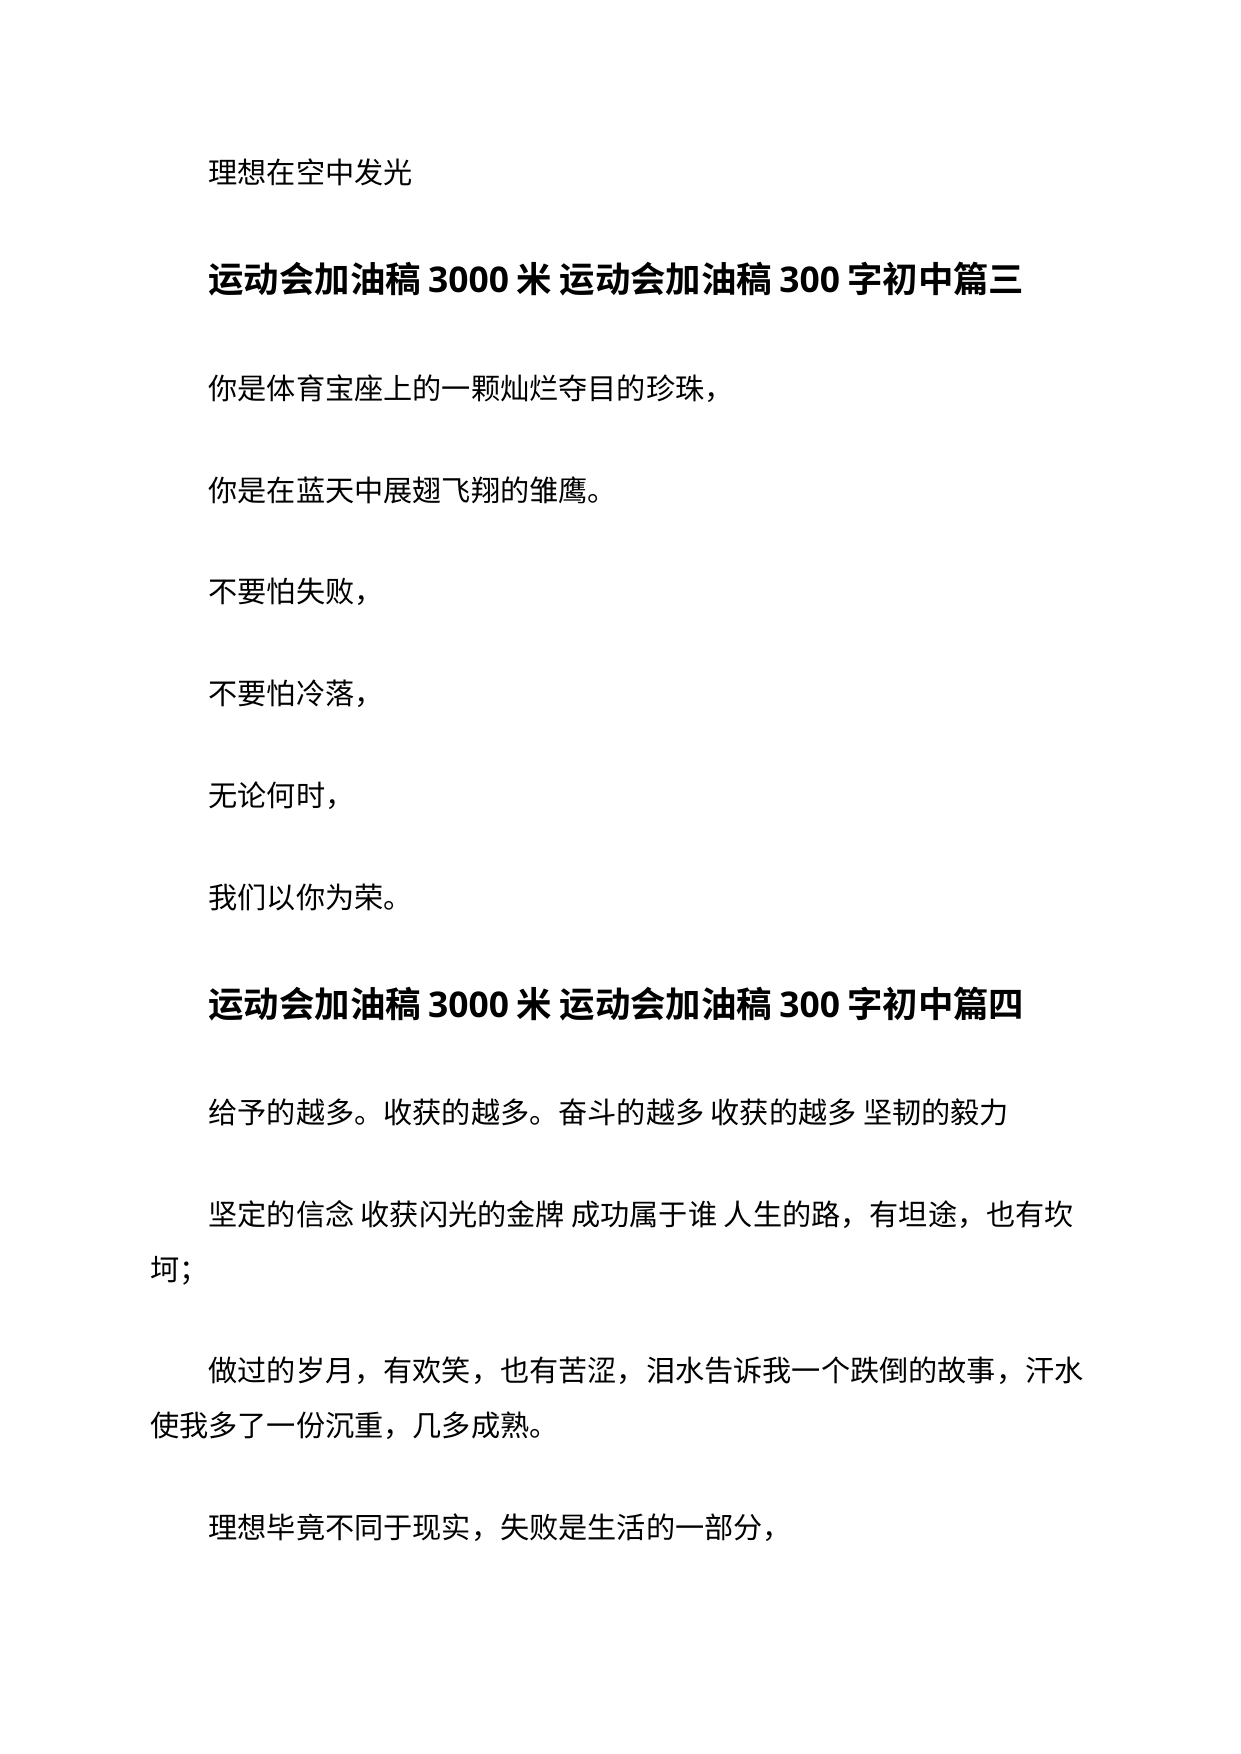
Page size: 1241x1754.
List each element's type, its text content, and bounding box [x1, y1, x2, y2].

text 你是在蓝天中展翅飞翔的雏鹰。 [150, 467, 1090, 509]
text 不要怕失败， [150, 569, 1090, 611]
text 运动会加油稿3000米 运动会加油稿300字初中篇三 [150, 252, 1090, 303]
text 运动会加油稿3000米 运动会加油稿300字初中篇四 [150, 976, 1090, 1027]
text 你是体育宝座上的一颗灿烂夺目的珍珠， [150, 365, 1090, 408]
text 理想毕竟不同于现实，失败是生活的一部分， [150, 1504, 1090, 1547]
text 无论何时， [150, 772, 1090, 815]
text 理想在空中发光 [150, 150, 1090, 192]
text 做过的岁月，有欢笑，也有苦涩，泪水告诉我一个跌倒的故事，汗水使我多了一份沉重，几多成熟。 [150, 1348, 1090, 1445]
text 我们以你为荣。 [150, 874, 1090, 916]
text 给予的越多。收获的越多。奋斗的越多 收获的越多 坚韧的毅力 [150, 1089, 1090, 1132]
text 坚定的信念 收获闪光的金牌 成功属于谁 人生的路，有坦途，也有坎坷； [150, 1191, 1090, 1288]
text 不要怕冷落， [150, 671, 1090, 713]
